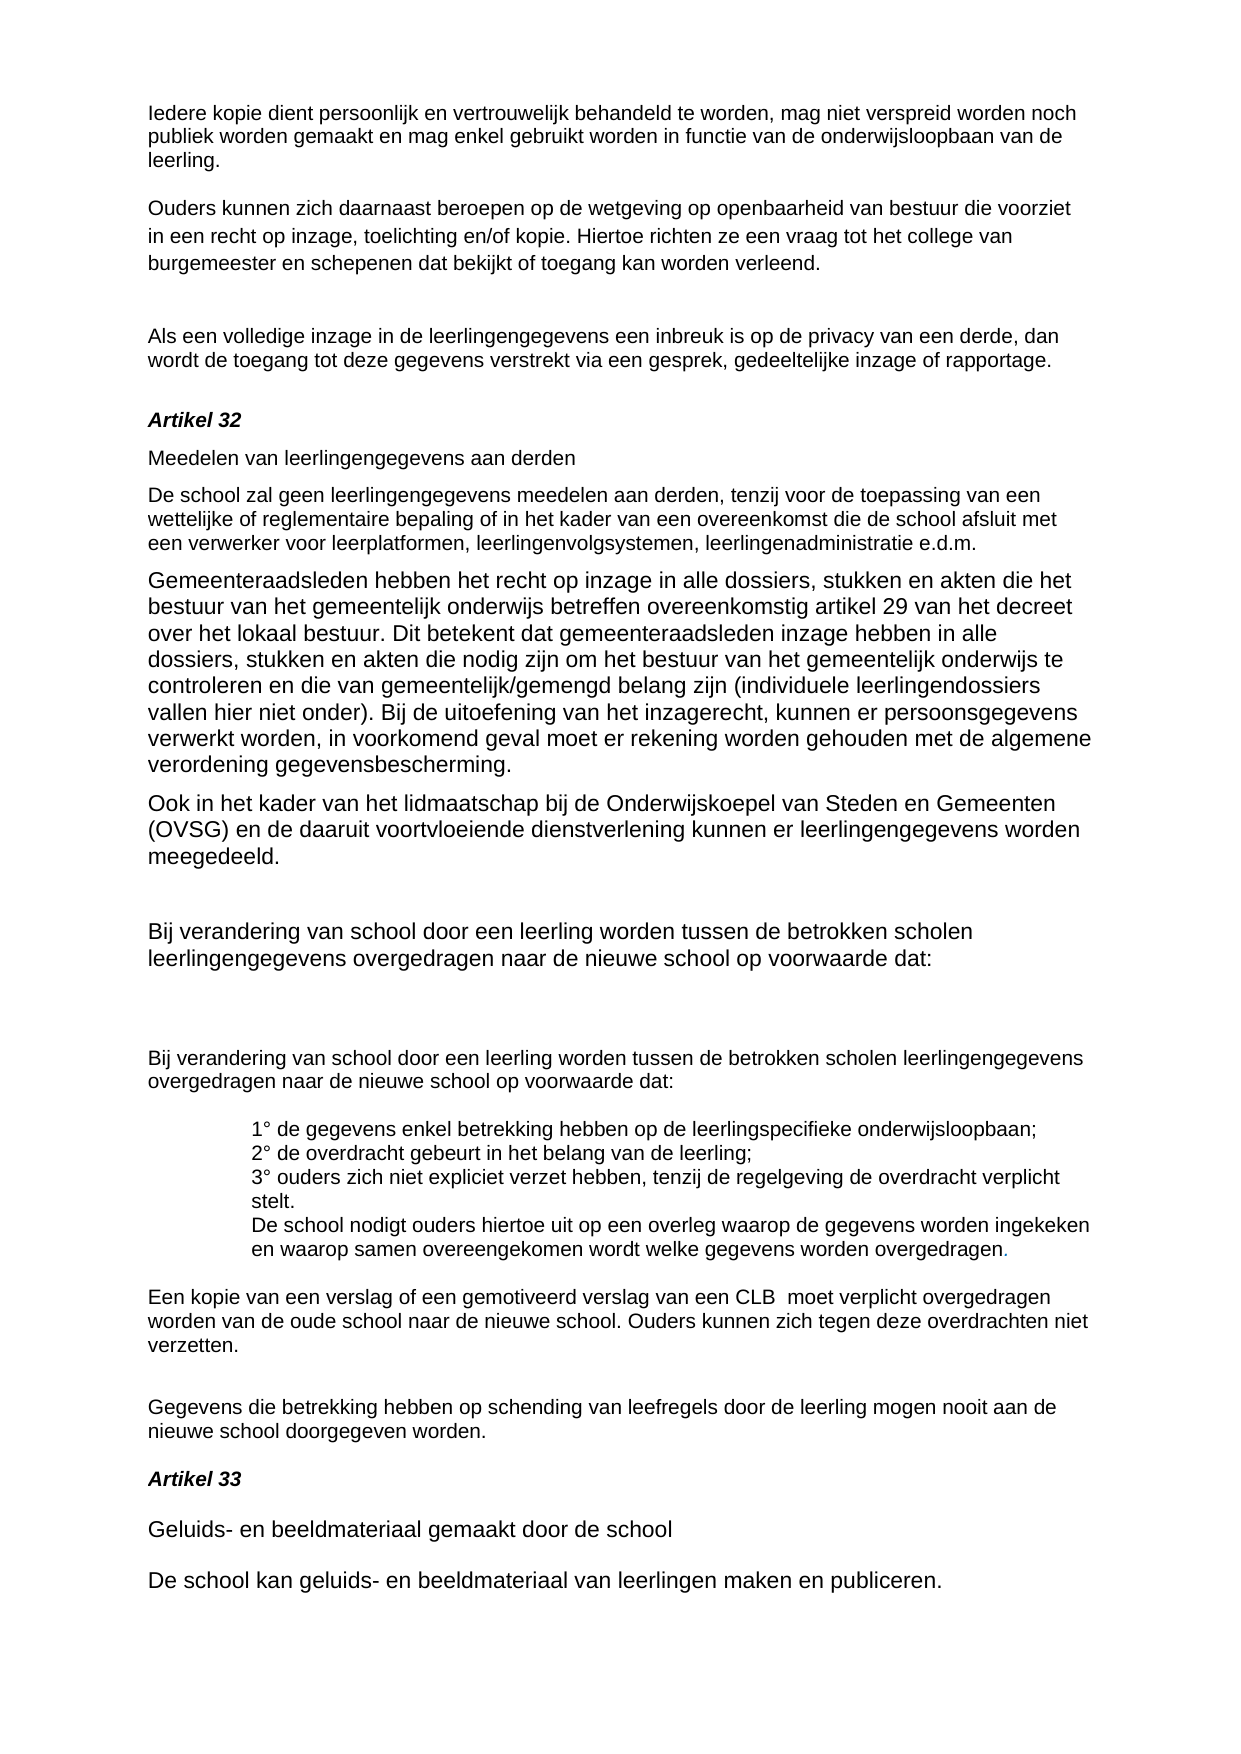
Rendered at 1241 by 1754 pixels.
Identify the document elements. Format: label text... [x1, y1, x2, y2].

text De school zal geen leerlingengegevens meedelen aan derden, tenzij voor de toepassing van een wettelijke of reglementaire bepaling of in het kader van een overeenkomst die de school afsluit met een verwerker voor leerplatformen, leerlingenvolgsystemen, leerlingenadministratie e.d.m. [148, 481, 1093, 554]
text 1° de gegevens enkel betrekking hebben op de leerlingspecifieke onderwijsloopbaan; [251, 1117, 1092, 1141]
text Ouders kunnen zich daarnaast beroepen op de wetgeving op openbaarheid van bestuur die voorziet in een recht op inzage, toelichting en/of kopie. Hiertoe richten ze een vraag tot het college van burgemeester en schepenen dat bekijkt of toegang kan worden verleend. [148, 196, 1092, 275]
text Als een volledige inzage in de leerlingengegevens een inbreuk is op de privacy van een derde, dan wordt de toegang tot deze gegevens verstrekt via een gesprek, gedeeltelijke inzage of rapportage. [148, 323, 1092, 371]
text Geluids- en beeldmateriaal gemaakt door de school [148, 1516, 1092, 1542]
list Gegevens die betrekking hebben op schending van leefregels door de leerling mogen nooit aan de nieuwe school doorgegeven worden. [148, 1395, 1093, 1443]
text Gemeenteraadsleden hebben het recht op inzage in alle dossiers, stukken en akten die het bestuur van het gemeentelijk onderwijs betreffen overeenkomstig artikel 29 van het decreet over het lokaal bestuur. Dit betekent dat gemeenteraadsleden inzage hebben in alle dossiers, stukken en akten die nodig zijn om het bestuur van het gemeentelijk onderwijs te controleren en die van gemeentelijk/gemengd belang zijn (individuele leerlingendossiers vallen hier niet onder). Bij de uitoefening van het inzagerecht, kunnen er persoonsgegevens verwerkt worden, in voorkomend geval moet er rekening worden gehouden met de algemene verordening gegevensbescherming. [148, 565, 1093, 778]
text De school nodigt ouders hiertoe uit op een overleg waarop de gegevens worden ingekeken en waarop samen overeengekomen wordt welke gegevens worden overgedragen. [251, 1213, 1092, 1261]
text Bij verandering van school door een leerling worden tussen de betrokken scholen leerlingengegevens overgedragen naar de nieuwe school op voorwaarde dat: [148, 917, 1093, 971]
text De school kan geluids- en beeldmateriaal van leerlingen maken en publiceren. [148, 1567, 1092, 1593]
text 2° de overdracht gebeurt in het belang van de leerling; [251, 1141, 1092, 1165]
text Iedere kopie dient persoonlijk en vertrouwelijk behandeld te worden, mag niet verspreid worden noch publiek worden gemaakt en mag enkel gebruikt worden in functie van de onderwijsloopbaan van de leerling. [148, 100, 1092, 172]
text Ook in het kader van het lidmaatschap bij de Onderwijskoepel van Steden en Gemeenten (OVSG) en de daaruit voortvloeiende dienstverlening kunnen er leerlingengegevens worden meegedeeld. [148, 788, 1093, 869]
list Artikel 33 [148, 1467, 1092, 1491]
list Artikel 32 [148, 408, 1092, 432]
text 3° ouders zich niet expliciet verzet hebben, tenzij de regelgeving de overdracht verplicht stelt. [251, 1165, 1092, 1213]
text Een kopie van een verslag of een gemotiveerd verslag van een CLB moet verplicht overgedragen worden van de oude school naar de nieuwe school. Ouders kunnen zich tegen deze overdrachten niet verzetten. [148, 1285, 1092, 1357]
text Bij verandering van school door een leerling worden tussen de betrokken scholen leerlingengegevens overgedragen naar de nieuwe school op voorwaarde dat: [148, 1045, 1092, 1093]
list Meedelen van leerlingengegevens aan derden [148, 446, 1093, 470]
